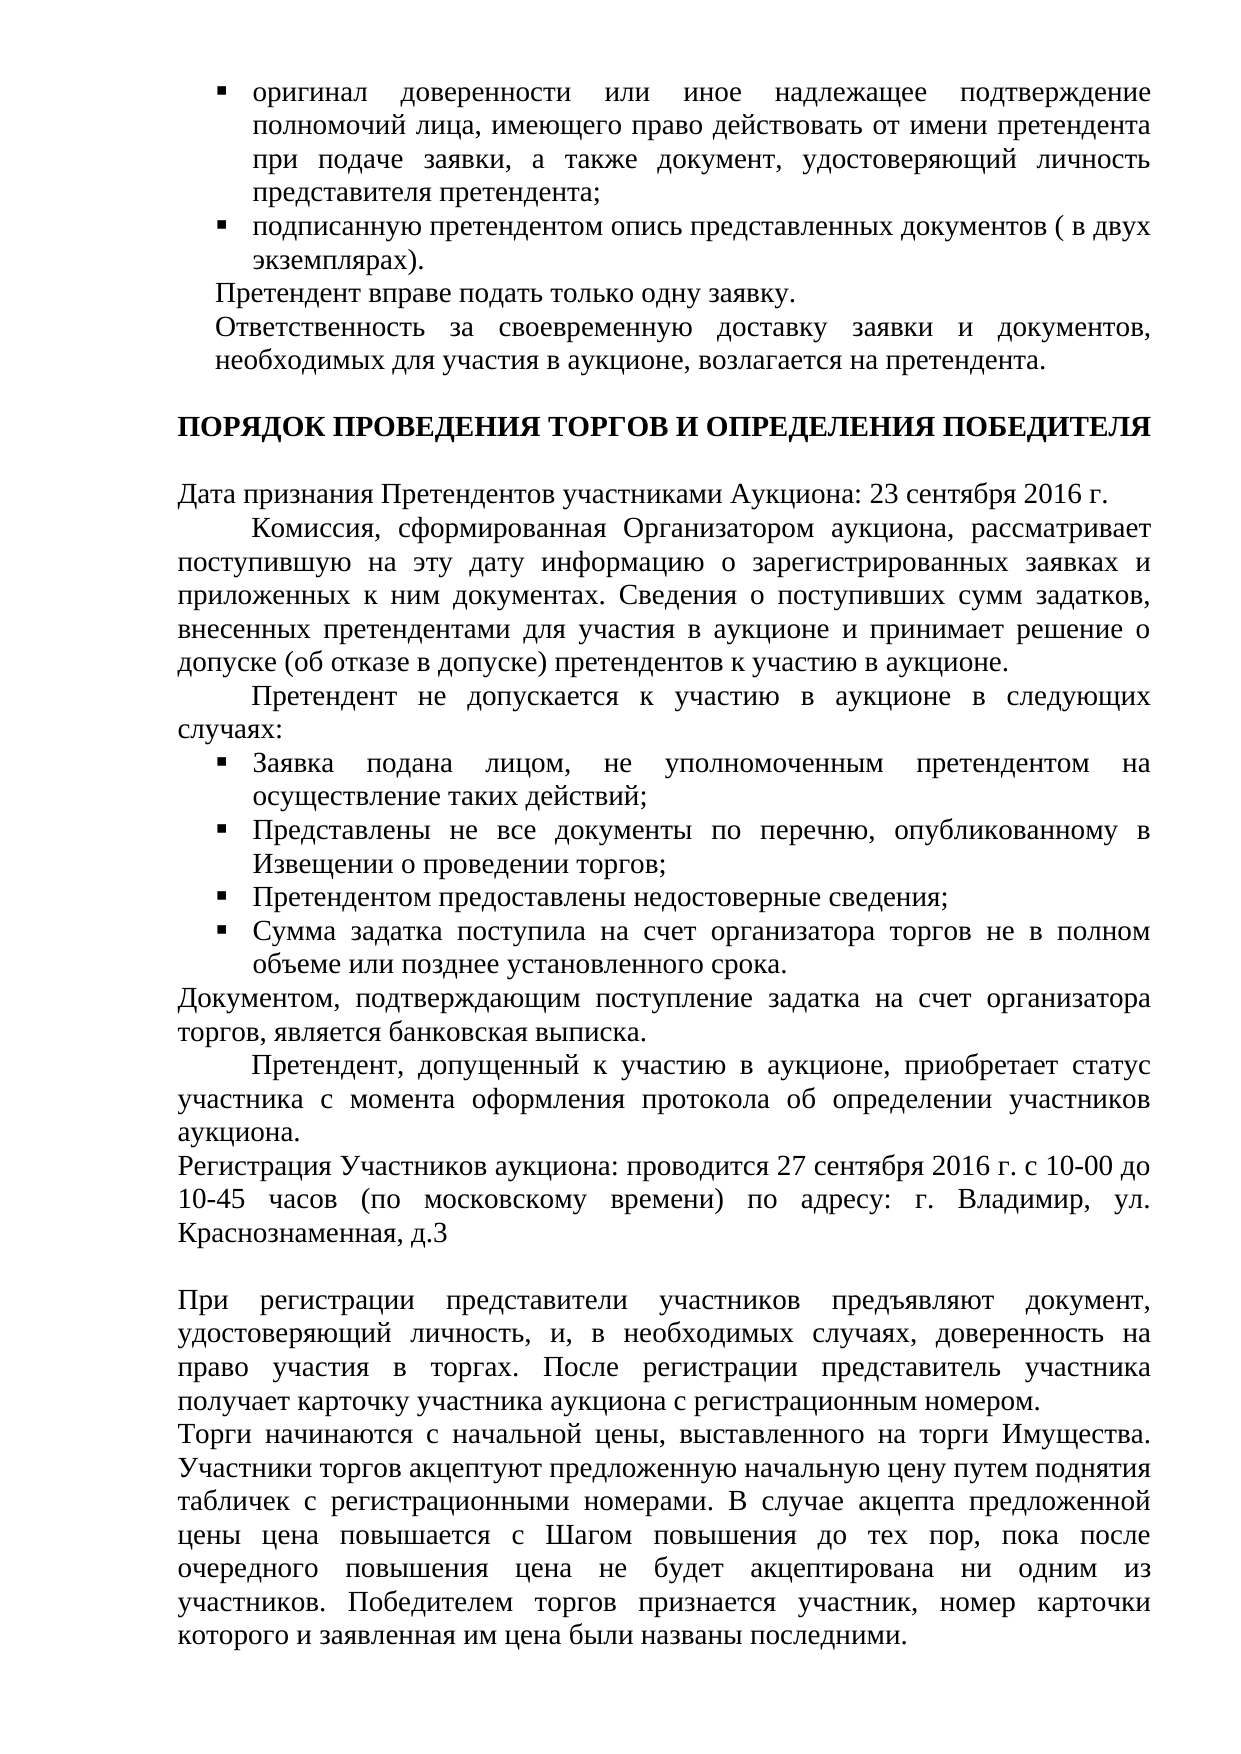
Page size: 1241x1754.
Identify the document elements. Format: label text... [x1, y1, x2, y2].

list Сумма задатка поступила на счет организатора торгов не в полном объеме или позднее установленного срока. [215, 913, 1152, 980]
text Комиссия, сформированная Организатором аукциона, рассматривает поступившую на эту дату информацию о зарегистрированных заявках и приложенных к ним документах. Сведения о поступивших сумм задатков, внесенных претендентами для участия в аукционе и принимает решение о допуске (об отказе в допуске) претендентов к участию в аукционе. [177, 510, 1152, 678]
text Ответственность за своевременную доставку заявки и документов, необходимых для участия в аукционе, возлагается на претендента. [215, 309, 1152, 376]
text Претендент, допущенный к участию в аукционе, приобретает статус участника с момента оформления протокола об определении участников аукциона. [177, 1047, 1152, 1148]
text Претендент вправе подать только одну заявку. [215, 275, 1152, 309]
text Документом, подтверждающим поступление задатка на счет организатора торгов, является банковская выписка. [177, 980, 1152, 1047]
list Претендентом предоставлены недостоверные сведения; [215, 879, 1152, 913]
text Регистрация Участников аукциона: проводится 27 сентября 2016 г. с 10-00 до 10-45 часов (по московскому времени) по адресу: г. Владимир, ул. Краснознаменная, д.3 [177, 1148, 1152, 1248]
text Претендент не допускается к участию в аукционе в следующих случаях: [177, 678, 1152, 745]
text При регистрации представители участников предъявляют документ, удостоверяющий личность, и, в необходимых случаях, доверенность на право участия в торгах. После регистрации представитель участника получает карточку участника аукциона с регистрационным номером. [177, 1282, 1152, 1416]
text Торги начинаются с начальной цены, выставленного на торги Имущества. Участники торгов акцептуют предложенную начальную цену путем поднятия табличек с регистрационными номерами. В случае акцепта предложенной цены цена повышается с Шагом повышения до тех пор, пока после очередного повышения цена не будет акцептирована ни одним из участников. Победителем торгов признается участник, номер карточки которого и заявленная им цена были названы последними. [177, 1416, 1152, 1651]
text ПОРЯДОК ПРОВЕДЕНИЯ ТОРГОВ И ОПРЕДЕЛЕНИЯ ПОБЕДИТЕЛЯ [177, 409, 1152, 443]
list оригинал доверенности или иное надлежащее подтверждение полномочий лица, имеющего право действовать от имени претендента при подаче заявки, а также документ, удостоверяющий личность представителя претендента; [215, 74, 1152, 208]
list Представлены не все документы по перечню, опубликованному в Извещении о проведении торгов; [215, 812, 1152, 879]
list подписанную претендентом опись представленных документов ( в двух экземплярах). [215, 208, 1152, 275]
list Заявка подана лицом, не уполномоченным претендентом на осуществление таких действий; [215, 745, 1152, 812]
text Дата признания Претендентов участниками Аукциона: 23 сентября 2016 г. [177, 477, 1152, 510]
